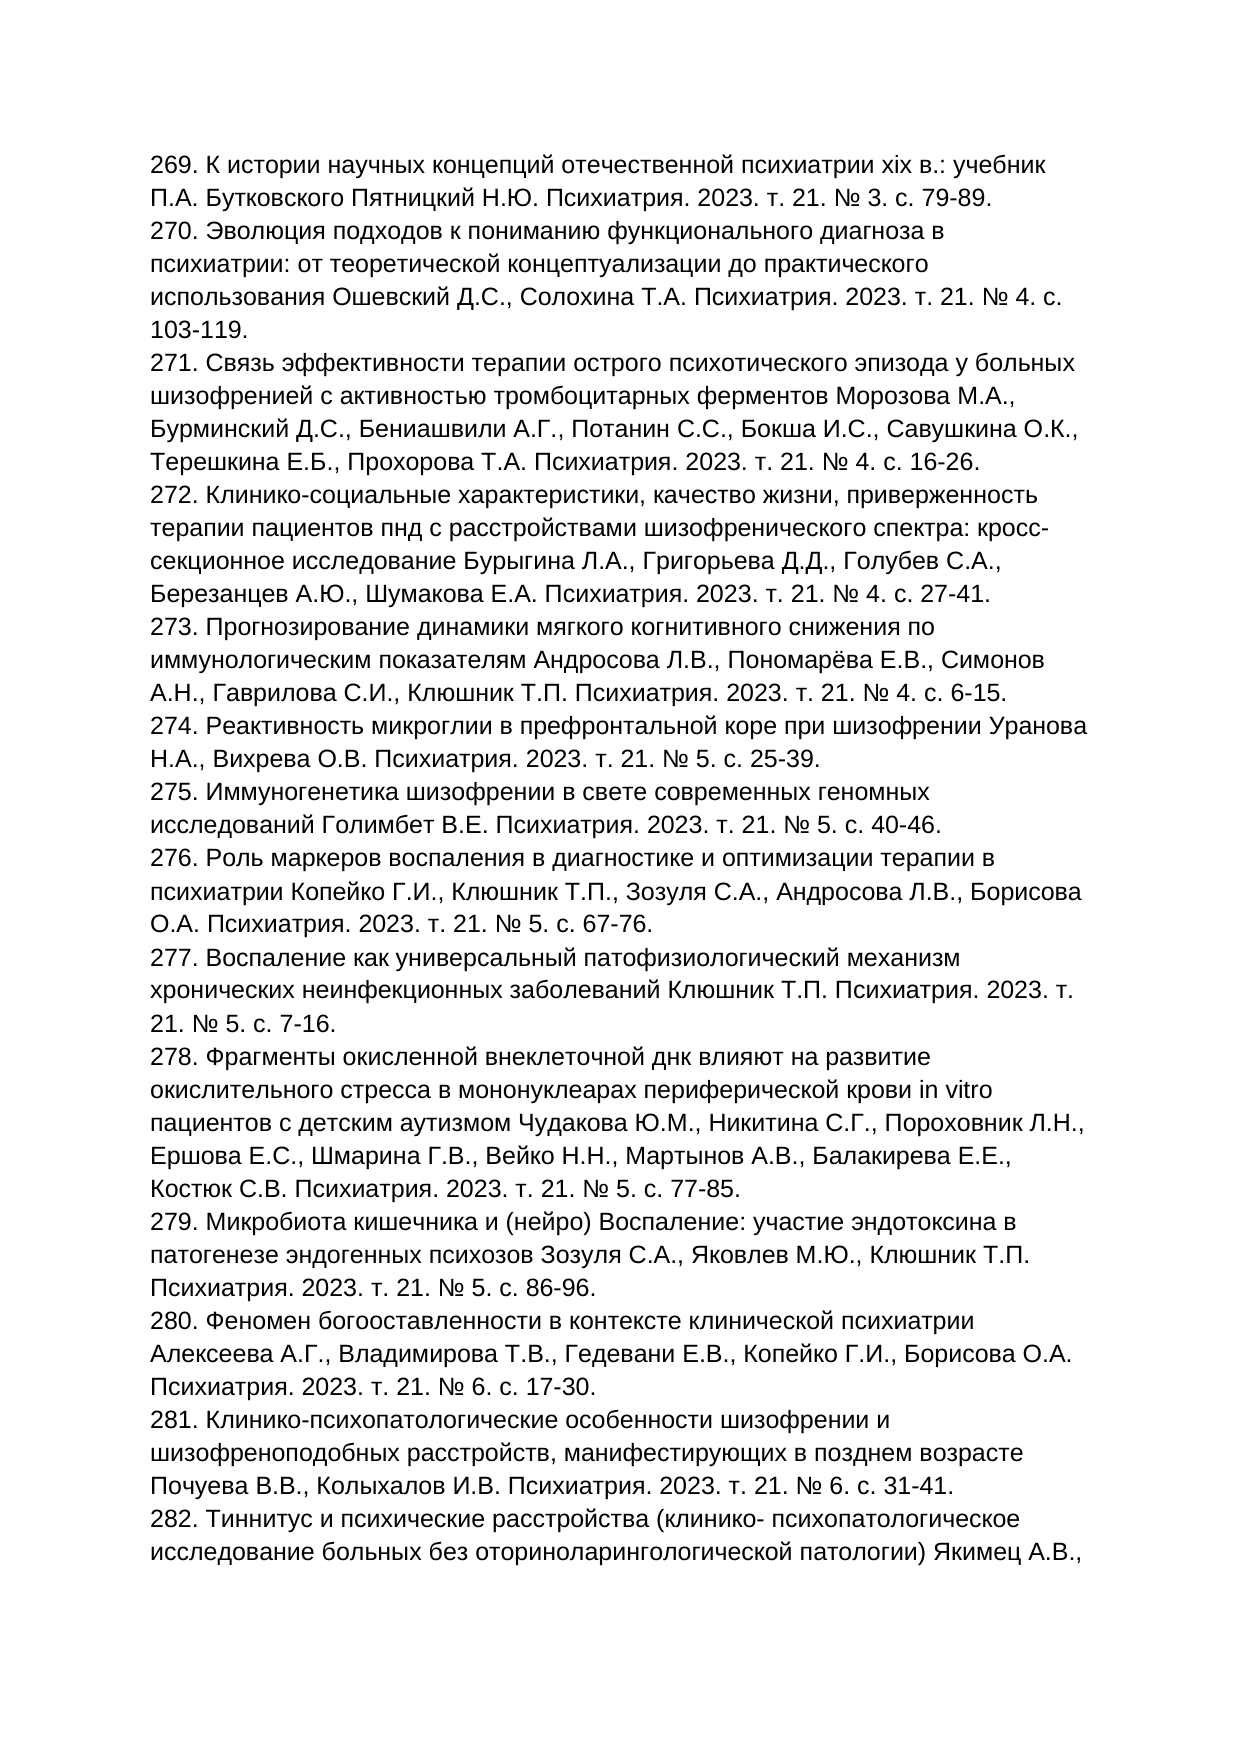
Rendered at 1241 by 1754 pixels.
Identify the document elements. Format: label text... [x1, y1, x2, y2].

text 276. Роль маркеров воспаления в диагностике и оптимизации терапии в психиатрии Копейко Г.И., Клюшник Т.П., Зозуля С.А., Андросова Л.В., Борисова О.А. Психиатрия. 2023. т. 21. № 5. с. 67-76. [150, 843, 1090, 938]
text 280. Феномен богооставленности в контексте клинической психиатрии Алексеева А.Г., Владимирова Т.В., Гедевани Е.В., Копейко Г.И., Борисова О.А. Психиатрия. 2023. т. 21. № 6. с. 17-30. [150, 1306, 1090, 1401]
text 269. К истории научных концепций отечественной психиатрии xix в.: учебник П.А. Бутковского Пятницкий Н.Ю. Психиатрия. 2023. т. 21. № 3. с. 79-89. [150, 150, 1090, 212]
text 270. Эволюция подходов к пониманию функционального диагноза в психиатрии: от теоретической концептуализации до практического использования Ошевский Д.С., Солохина Т.А. Психиатрия. 2023. т. 21. № 4. с. 103-119. [150, 216, 1090, 344]
text 272. Клинико-социальные характеристики, качество жизни, приверженность терапии пациентов пнд с расстройствами шизофренического спектра: кросс-секционное исследование Бурыгина Л.А., Григорьева Д.Д., Голубев С.А., Березанцев А.Ю., Шумакова Е.А. Психиатрия. 2023. т. 21. № 4. с. 27-41. [150, 480, 1090, 608]
text 279. Микробиота кишечника и (нейро) Воспаление: участие эндотоксина в патогенезе эндогенных психозов Зозуля С.А., Яковлев М.Ю., Клюшник Т.П. Психиатрия. 2023. т. 21. № 5. с. 86-96. [150, 1207, 1090, 1301]
text 273. Прогнозирование динамики мягкого когнитивного снижения по иммунологическим показателям Андросова Л.В., Пономарёва Е.В., Симонов А.Н., Гаврилова С.И., Клюшник Т.П. Психиатрия. 2023. т. 21. № 4. с. 6-15. [150, 612, 1090, 707]
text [150, 1504, 1090, 1566]
text 275. Иммуногенетика шизофрении в свете современных геномных исследований Голимбет В.Е. Психиатрия. 2023. т. 21. № 5. с. 40-46. [150, 777, 1090, 839]
text 271. Связь эффективности терапии острого психотического эпизода у больных шизофренией с активностью тромбоцитарных ферментов Морозова М.А., Бурминский Д.С., Бениашвили А.Г., Потанин С.С., Бокша И.С., Савушкина О.К., Терешкина Е.Б., Прохорова Т.А. Психиатрия. 2023. т. 21. № 4. с. 16-26. [150, 348, 1090, 476]
text 278. Фрагменты окисленной внеклеточной днк влияют на развитие окислительного стресса в мононуклеарах периферической крови in vitro пациентов с детским аутизмом Чудакова Ю.М., Никитина С.Г., Пороховник Л.Н., Ершова Е.С., Шмарина Г.В., Вейко Н.Н., Мартынов А.В., Балакирева Е.Е., Костюк С.В. Психиатрия. 2023. т. 21. № 5. с. 77-85. [150, 1042, 1090, 1202]
text 274. Реактивность микроглии в префронтальной коре при шизофрении Уранова Н.А., Вихрева О.В. Психиатрия. 2023. т. 21. № 5. с. 25-39. [150, 711, 1090, 773]
text 281. Клинико-психопатологические особенности шизофрении и шизофреноподобных расстройств, манифестирующих в позднем возрасте Почуева В.В., Колыхалов И.В. Психиатрия. 2023. т. 21. № 6. с. 31-41. [150, 1405, 1090, 1499]
text 277. Воспаление как универсальный патофизиологический механизм хронических неинфекционных заболеваний Клюшник Т.П. Психиатрия. 2023. т. 21. № 5. с. 7-16. [150, 942, 1090, 1037]
